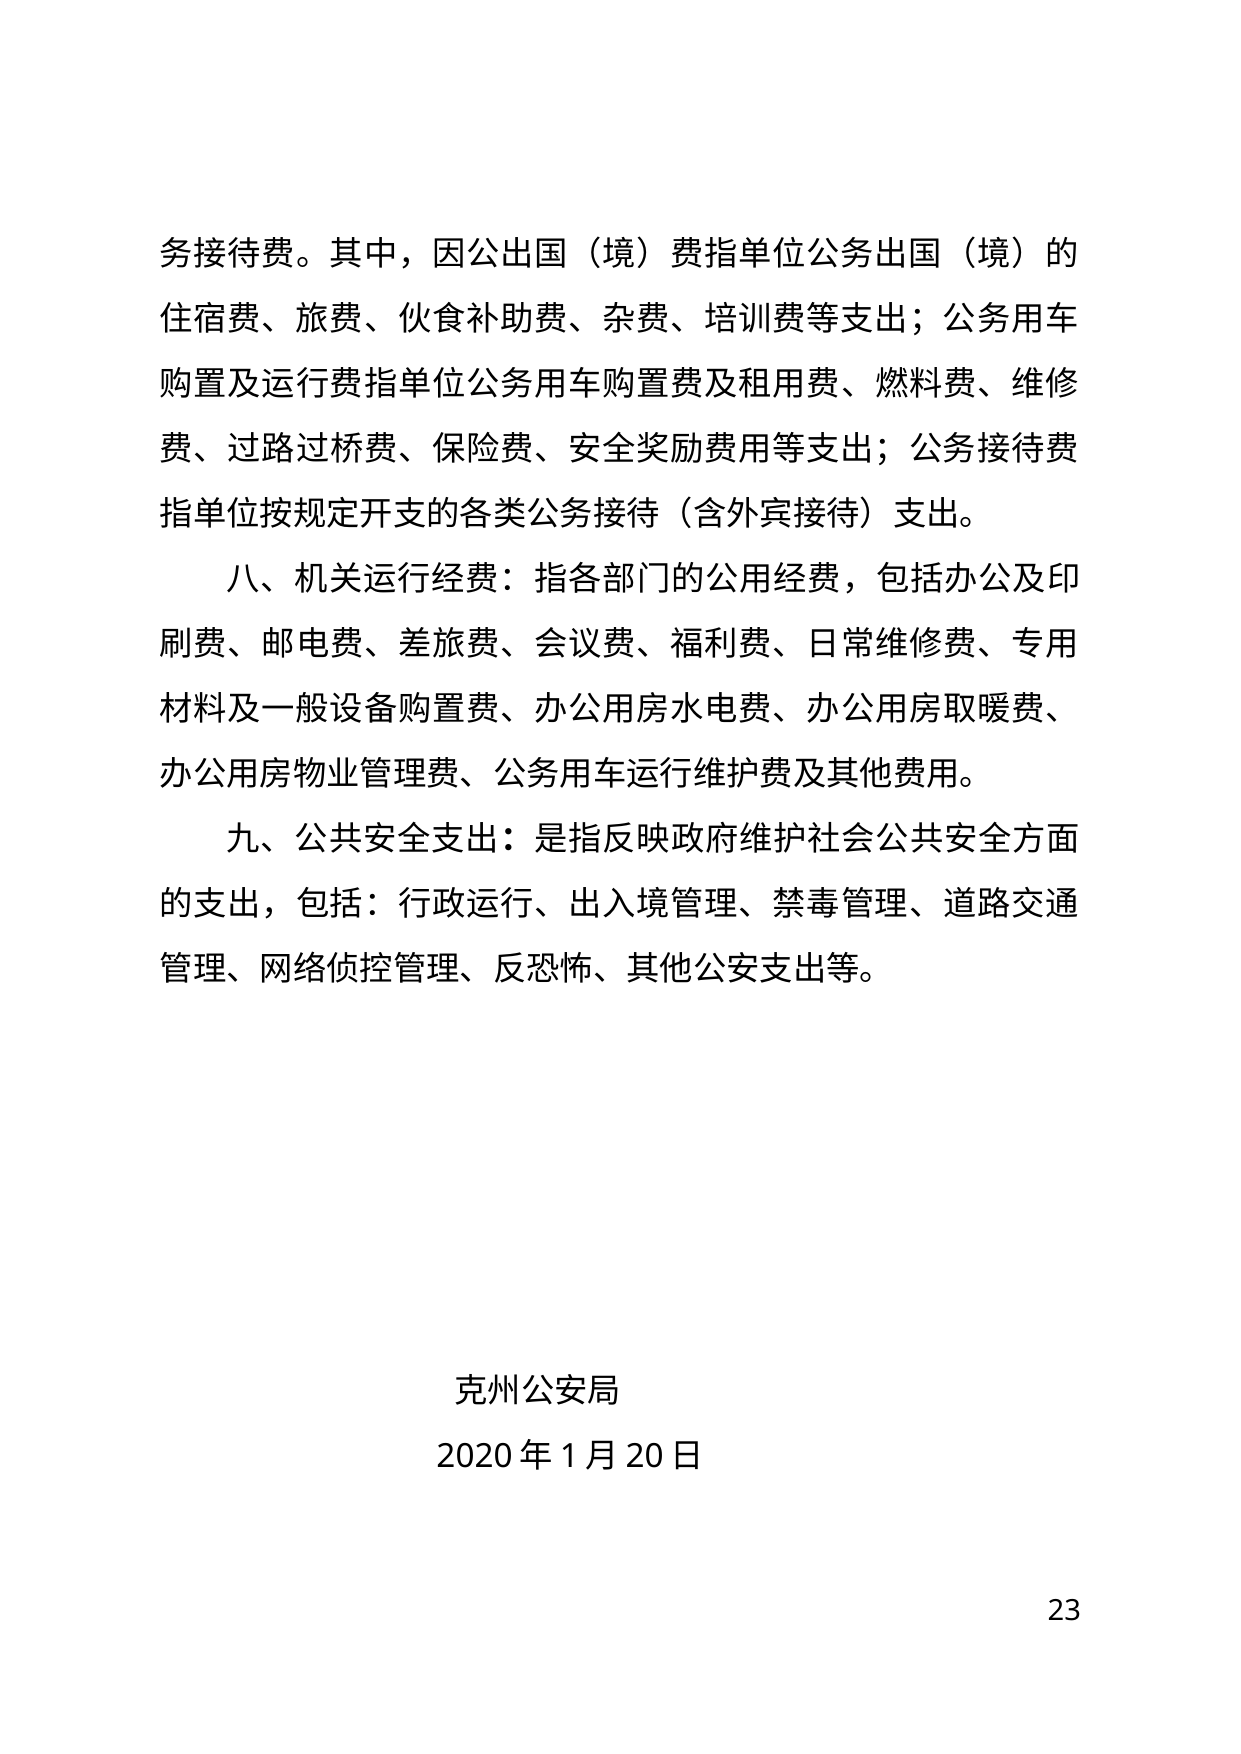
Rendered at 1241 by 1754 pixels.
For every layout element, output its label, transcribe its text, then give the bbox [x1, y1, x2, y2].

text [159, 218, 1081, 543]
text 2020年1月20日 [159, 1421, 1081, 1486]
text 八、机关运行经费：指各部门的公用经费，包括办公及印刷费、邮电费、差旅费、会议费、福利费、日常维修费、专用材料及一般设备购置费、办公用房水电费、办公用房取暖费、办公用房物业管理费、公务用车运行维护费及其他费用。 [159, 543, 1081, 803]
text 九、公共安全支出：是指反映政府维护社会公共安全方面的支出，包括：行政运行、出入境管理、禁毒管理、道路交通管理、网络侦控管理、反恐怖、其他公安支出等。 [159, 803, 1081, 998]
text 克州公安局 [159, 1356, 1081, 1421]
